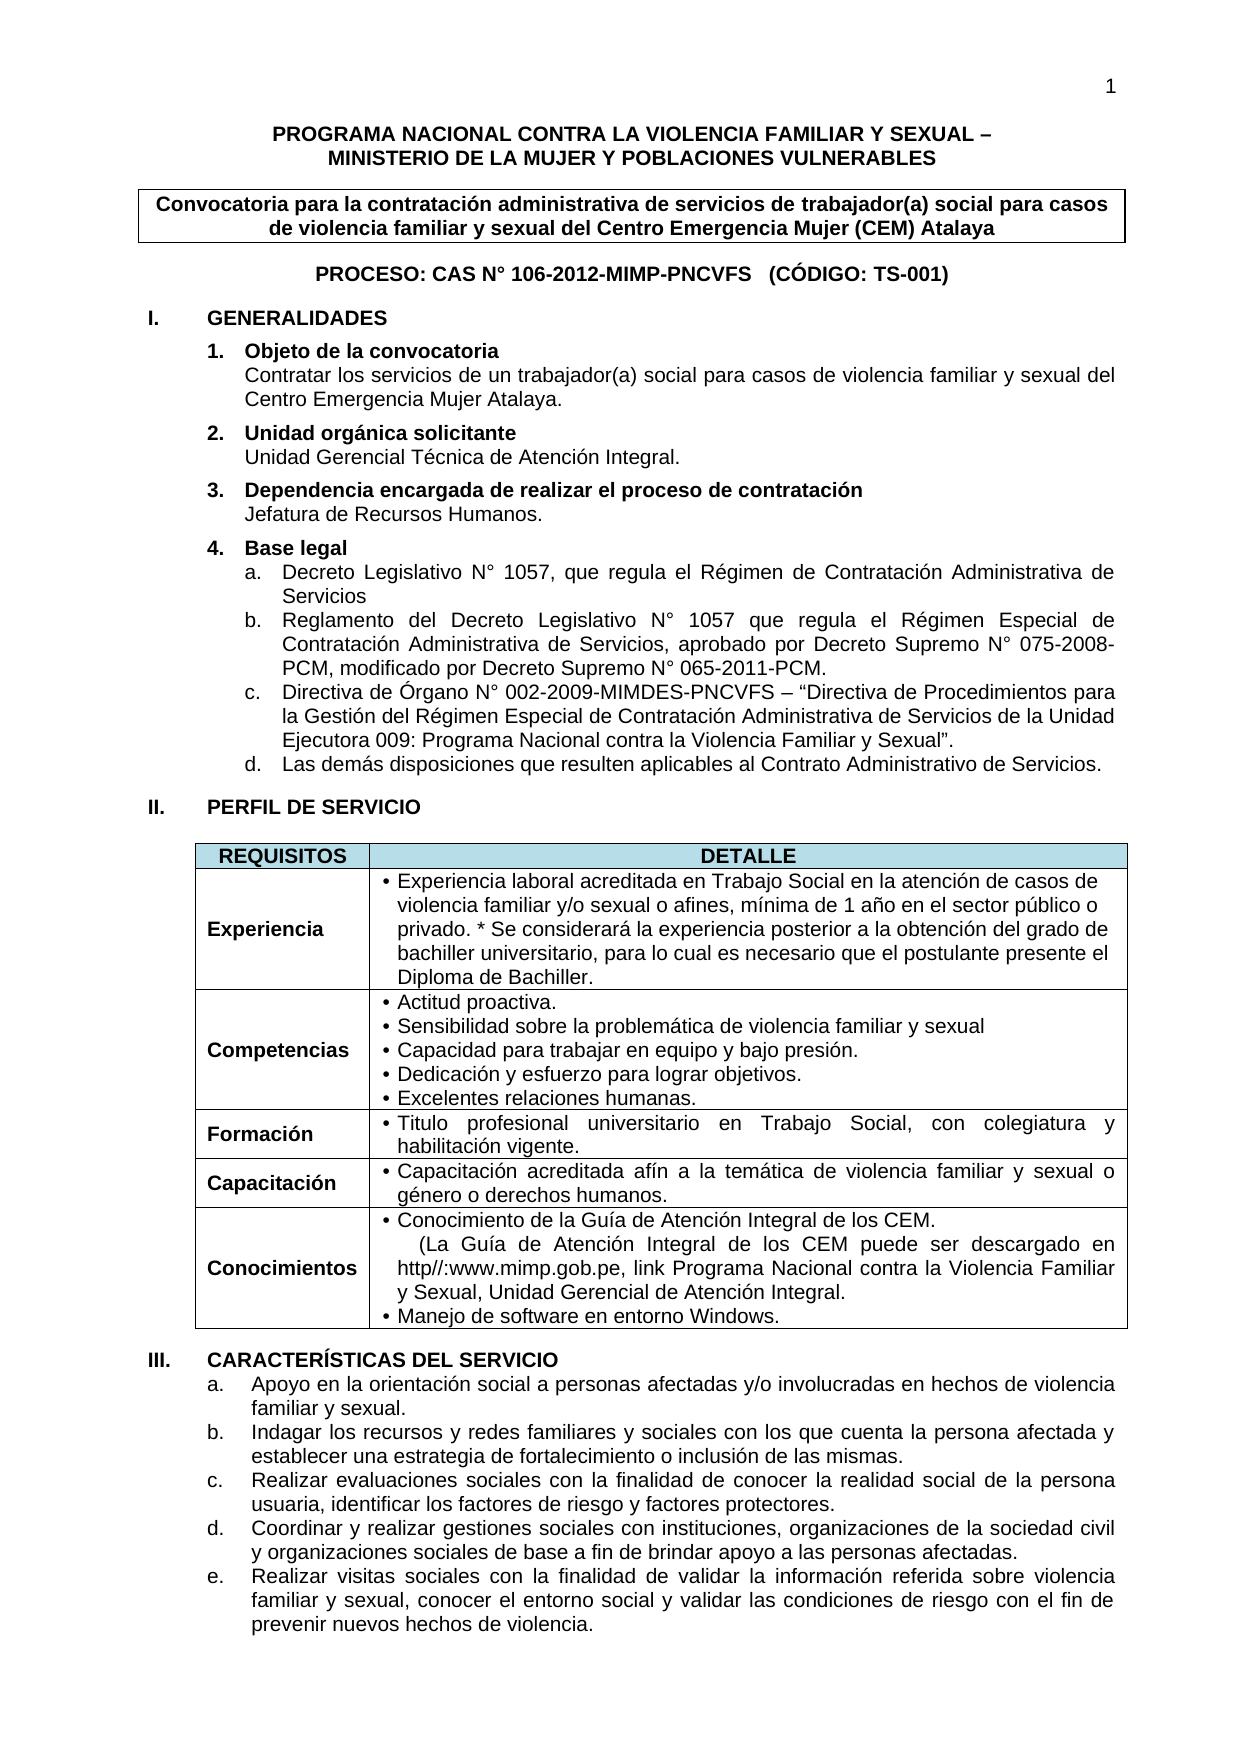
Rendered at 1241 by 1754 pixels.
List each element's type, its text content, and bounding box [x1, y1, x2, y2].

table_cell Competencias [196, 990, 369, 1109]
list Directiva de Órgano N° 002-2009-MIMDES-PNCVFS – “Directiva de Procedimientos para la Gestión del Régimen Especial de Contratación Administrativa de Servicios de la Unidad Ejecutora 009: Programa Nacional contra la Violencia Familiar y Sexual”. [244, 679, 1116, 751]
table_header REQUISITOS [196, 844, 369, 868]
text PROGRAMA NACIONAL CONTRA LA VIOLENCIA FAMILIAR Y SEXUAL – [148, 122, 1116, 146]
table_cell Formación [196, 1110, 369, 1158]
list Jefatura de Recursos Humanos. [244, 502, 1116, 526]
list Las demás disposiciones que resulten aplicables al Contrato Administrativo de Servicios. [244, 751, 1116, 775]
list Base legal [207, 536, 1116, 560]
list Dependencia encargada de realizar el proceso de contratación [207, 478, 1116, 502]
text Contratar los servicios de un trabajador(a) social para casos de violencia familiar y sexual del Centro Emergencia Mujer Atalaya. [244, 363, 1116, 411]
list Unidad orgánica solicitante [207, 421, 1116, 444]
list Objeto de la convocatoria [207, 339, 1116, 363]
table_header DETALLE [370, 844, 1127, 868]
table_cell Experiencia [196, 869, 369, 988]
list Unidad Gerencial Técnica de Atención Integral. [244, 444, 1116, 468]
list Realizar evaluaciones sociales con la finalidad de conocer la realidad social de la persona usuaria, identificar los factores de riesgo y factores protectores. [207, 1468, 1116, 1516]
list Indagar los recursos y redes familiares y sociales con los que cuenta la persona afectada y establecer una estrategia de fortalecimiento o inclusión de las mismas. [207, 1420, 1116, 1468]
table_cell • Titulo profesional universitario en Trabajo Social, con colegiatura y habilitación vigente. [370, 1110, 1127, 1158]
list GENERALIDADES [148, 305, 1116, 329]
table_cell • Capacitación acreditada afín a la temática de violencia familiar y sexual o género o derechos humanos. [370, 1159, 1127, 1207]
list Realizar visitas sociales con la finalidad de validar la información referida sobre violencia familiar y sexual, conocer el entorno social y validar las condiciones de riesgo con el fin de prevenir nuevos hechos de violencia. [207, 1564, 1116, 1636]
list CARACTERÍSTICAS DEL SERVICIO [148, 1348, 1116, 1372]
list Decreto Legislativo N° 1057, que regula el Régimen de Contratación Administrativa de Servicios [244, 560, 1116, 608]
table_cell • Actitud proactiva. • Sensibilidad sobre la problemática de violencia familiar y sexual • Capacidad para trabajar en equipo y bajo presión. • Dedicación y esfuerzo para lograr objetivos. • Excelentes relaciones humanas. [370, 990, 1127, 1109]
text Convocatoria para la contratación administrativa de servicios de trabajador(a) social para casos de violencia familiar y sexual del Centro Emergencia Mujer (CEM) Atalaya [139, 190, 1124, 242]
list Apoyo en la orientación social a personas afectadas y/o involucradas en hechos de violencia familiar y sexual. [207, 1372, 1116, 1420]
list Coordinar y realizar gestiones sociales con instituciones, organizaciones de la sociedad civil y organizaciones sociales de base a fin de brindar apoyo a las personas afectadas. [207, 1516, 1116, 1564]
table_cell • Conocimiento de la Guía de Atención Integral de los CEM. (La Guía de Atención Integral de los CEM puede ser descargado en http//:www.mimp.gob.pe, link Programa Nacional contra la Violencia Familiar y Sexual, Unidad Gerencial de Atención Integral. • Manejo de software en entorno Windows. [370, 1208, 1127, 1328]
table_cell • Experiencia laboral acreditada en Trabajo Social en la atención de casos de violencia familiar y/o sexual o afines, mínima de 1 año en el sector público o privado. * Se considerará la experiencia posterior a la obtención del grado de bachiller universitario, para lo cual es necesario que el postulante presente el Diploma de Bachiller. [370, 869, 1127, 988]
text MINISTERIO DE LA MUJER Y POBLACIONES VULNERABLES [148, 146, 1116, 170]
list PERFIL DE SERVICIO [148, 794, 1116, 818]
table_cell Capacitación [196, 1159, 369, 1207]
text PROCESO: CAS N° 106-2012-MIMP-PNCVFS (CÓDIGO: TS-001) [148, 262, 1116, 286]
list Reglamento del Decreto Legislativo N° 1057 que regula el Régimen Especial de Contratación Administrativa de Servicios, aprobado por Decreto Supremo N° 075-2008-PCM, modificado por Decreto Supremo N° 065-2011-PCM. [244, 608, 1116, 679]
table_cell Conocimientos [196, 1208, 369, 1328]
